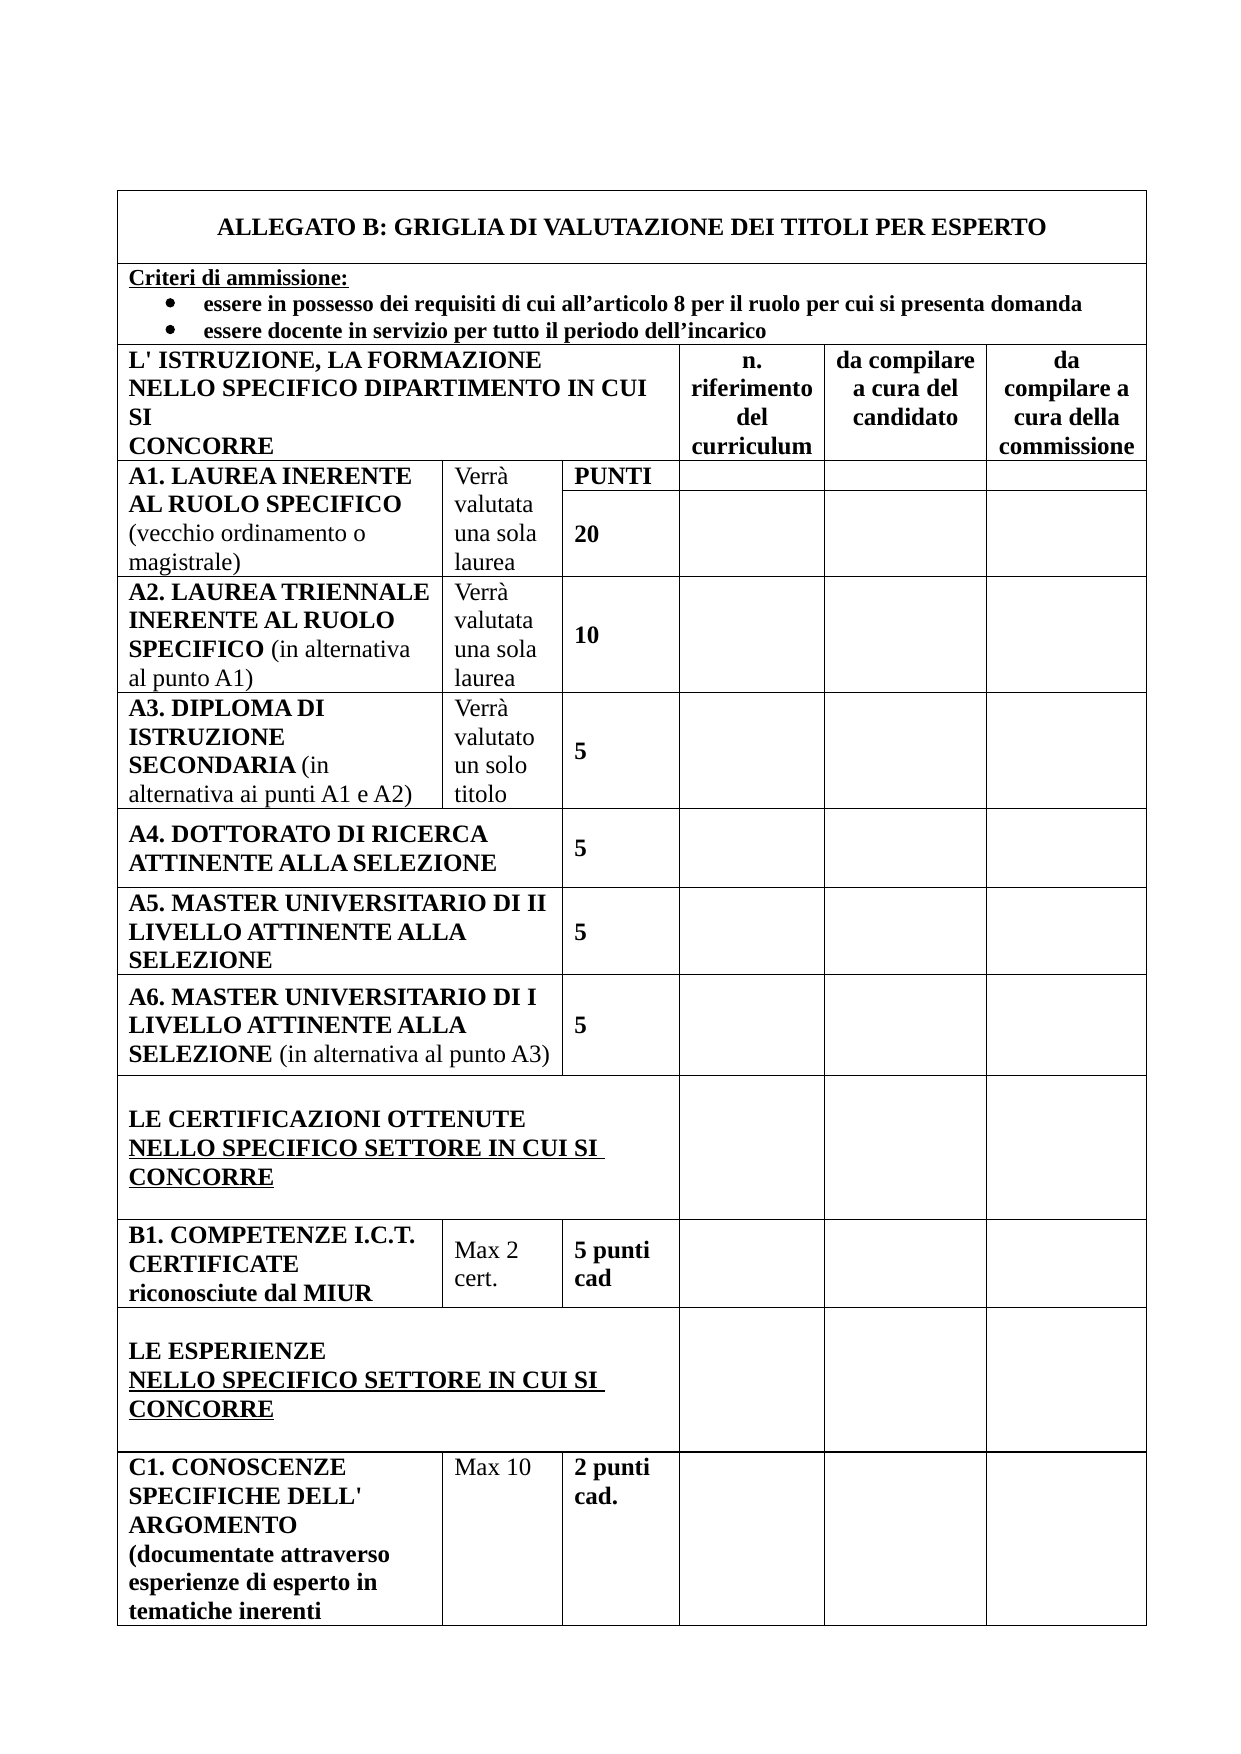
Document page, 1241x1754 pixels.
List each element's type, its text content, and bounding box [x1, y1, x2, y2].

table_cell [825, 577, 986, 692]
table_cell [118, 1453, 442, 1625]
table_cell [987, 461, 1146, 489]
table_cell [680, 577, 824, 692]
table_cell [680, 1308, 824, 1451]
table_cell [680, 888, 824, 974]
table_cell Verrà valutata una sola laurea [443, 461, 562, 576]
table_cell Verrà valutata una sola laurea [443, 577, 562, 692]
table_cell 20 [563, 491, 679, 576]
table_cell [680, 1220, 824, 1307]
table_cell A5. MASTER UNIVERSITARIO DI II LIVELLO ATTINENTE ALLA SELEZIONE [118, 888, 562, 974]
table_cell 5 [563, 975, 679, 1074]
table_cell 10 [563, 577, 679, 692]
table_cell 5 [563, 888, 679, 974]
table_cell Max 2 cert. [443, 1220, 562, 1307]
table_cell 2 punti cad. [563, 1453, 679, 1625]
table_cell [987, 1220, 1146, 1307]
table_cell Criteri di ammissione: essere in possesso dei requisiti di cui all’articolo 8 per il ruolo per cui si presenta domanda essere docente in servizio per tutto il periodo dell’incarico [118, 264, 1146, 344]
table_cell A3. DIPLOMA DI ISTRUZIONE SECONDARIA (in alternativa ai punti A1 e A2) [118, 693, 442, 808]
table_cell Max 10 [443, 1453, 562, 1625]
table_header ALLEGATO B: GRIGLIA DI VALUTAZIONE DEI TITOLI PER ESPERTO [118, 191, 1146, 263]
table_cell [987, 1076, 1146, 1219]
table_cell n. riferimento del curriculum [680, 345, 824, 460]
table_cell LE CERTIFICAZIONI OTTENUTE NELLO SPECIFICO SETTORE IN CUI SI CONCORRE [118, 1076, 679, 1219]
table_cell A2. LAUREA TRIENNALE INERENTE AL RUOLO SPECIFICO (in alternativa al punto A1) [118, 577, 442, 692]
table_cell [987, 491, 1146, 576]
table_cell [680, 1076, 824, 1219]
table_cell [987, 888, 1146, 974]
table_cell [987, 693, 1146, 808]
table_cell [825, 1076, 986, 1219]
table_cell LE ESPERIENZE NELLO SPECIFICO SETTORE IN CUI SI CONCORRE [118, 1308, 679, 1451]
table_cell [825, 461, 986, 489]
table_cell A1. LAUREA INERENTE AL RUOLO SPECIFICO (vecchio ordinamento o magistrale) [118, 461, 442, 576]
table_cell [825, 491, 986, 576]
table_cell 5 punti cad [563, 1220, 679, 1307]
table_cell [825, 1453, 986, 1625]
table_cell [825, 693, 986, 808]
table_cell [680, 1453, 824, 1625]
table_cell [680, 809, 824, 887]
table_cell A4. DOTTORATO DI RICERCA ATTINENTE ALLA SELEZIONE [118, 809, 562, 887]
table_cell [680, 975, 824, 1074]
table_cell [825, 888, 986, 974]
table_cell [680, 461, 824, 489]
table_cell PUNTI [563, 461, 679, 489]
table_cell Verrà valutato un solo titolo [443, 693, 562, 808]
table_cell B1. COMPETENZE I.C.T. CERTIFICATE riconosciute dal MIUR [118, 1220, 442, 1307]
table_cell [987, 1308, 1146, 1451]
table_cell [825, 975, 986, 1074]
table_cell da compilare a cura della commissione [987, 345, 1146, 460]
table_cell 5 [563, 693, 679, 808]
table_cell [987, 1453, 1146, 1625]
table_cell [825, 1220, 986, 1307]
table_cell A6. MASTER UNIVERSITARIO DI I LIVELLO ATTINENTE ALLA SELEZIONE (in alternativa al punto A3) [118, 975, 562, 1074]
table_cell L' ISTRUZIONE, LA FORMAZIONE NELLO SPECIFICO DIPARTIMENTO IN CUI SI CONCORRE [118, 345, 679, 460]
table_cell [680, 491, 824, 576]
table_cell [680, 693, 824, 808]
table_cell [987, 809, 1146, 887]
table_cell [825, 809, 986, 887]
table_cell [825, 1308, 986, 1451]
table_cell da compilare a cura del candidato [825, 345, 986, 460]
table_cell 5 [563, 809, 679, 887]
table_cell [987, 975, 1146, 1074]
table_cell [987, 577, 1146, 692]
